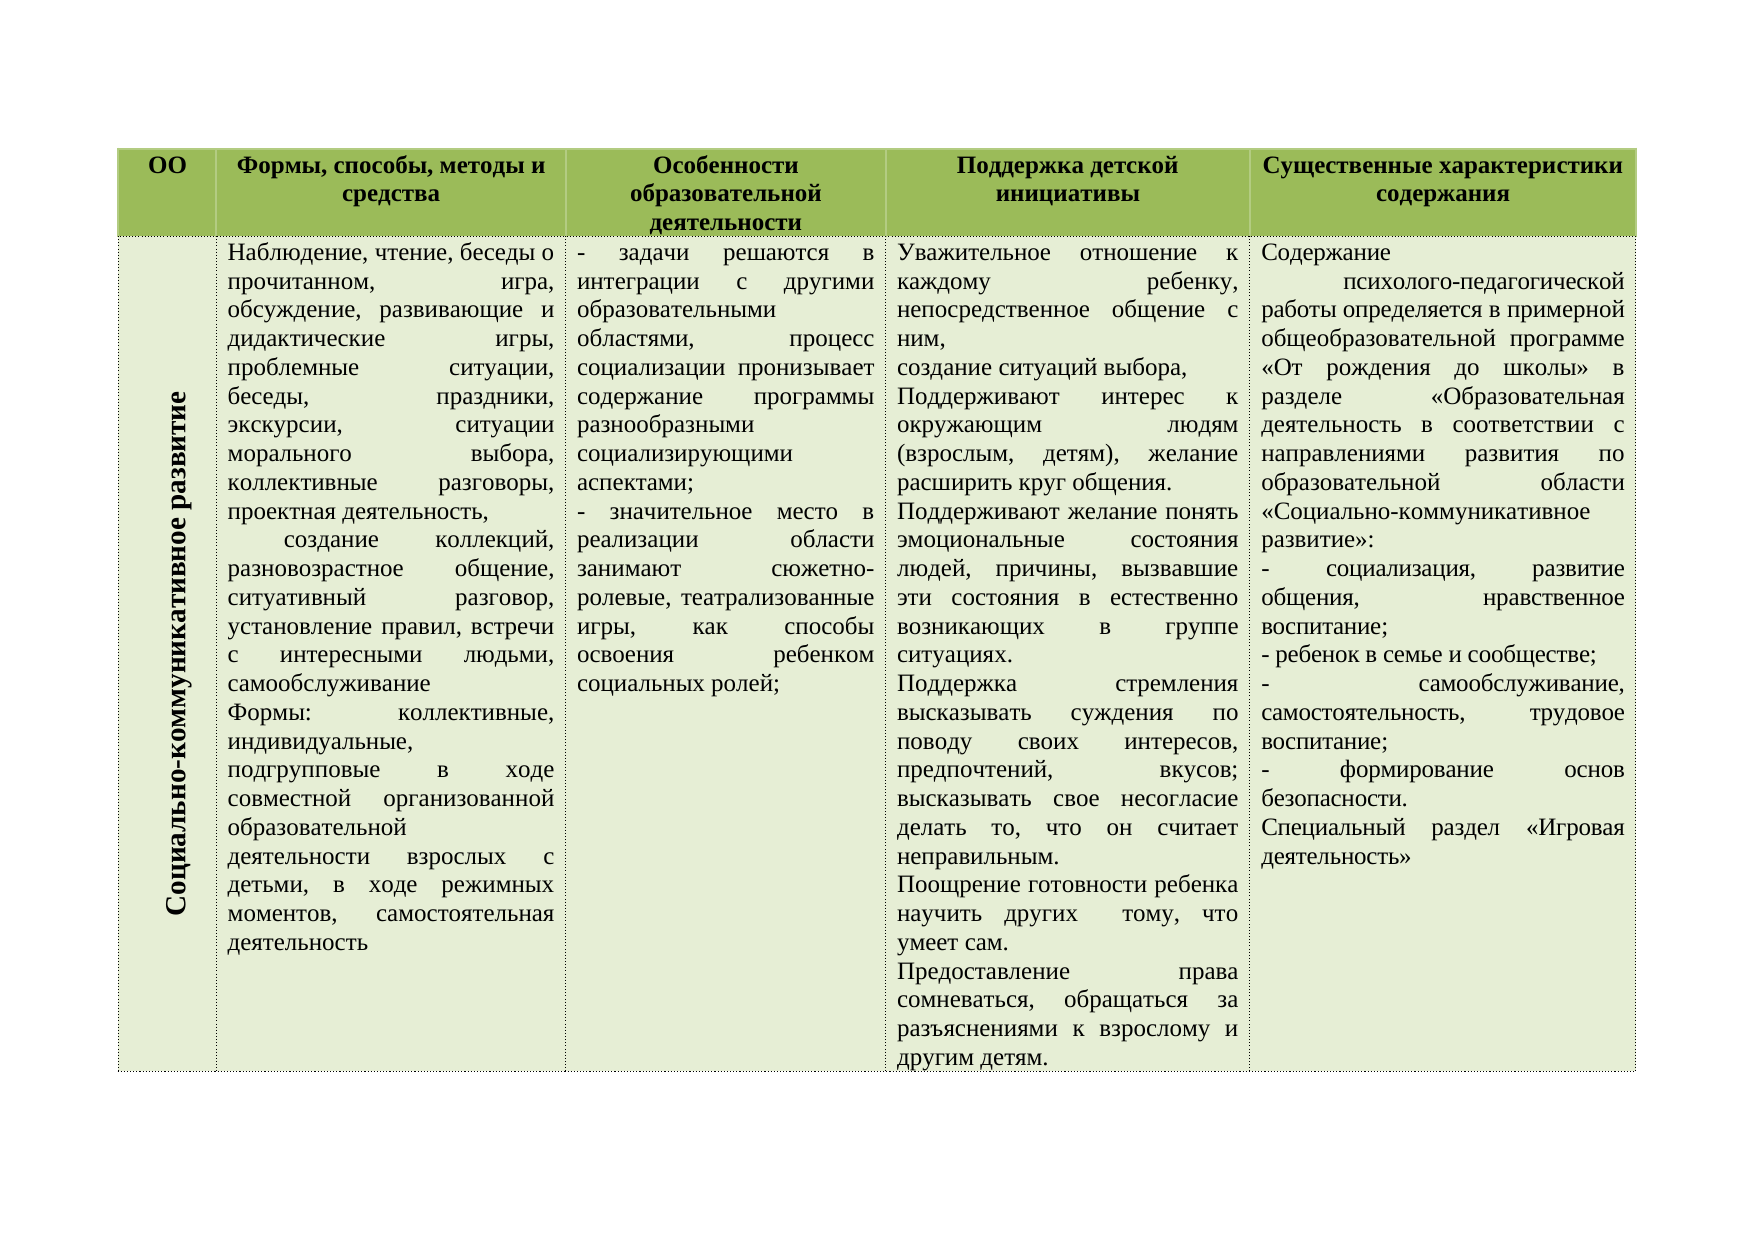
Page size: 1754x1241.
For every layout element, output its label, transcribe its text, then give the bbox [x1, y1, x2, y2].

table_cell Наблюдение, чтение, беседы о прочитанном, игра, обсуждение, развивающие и дидактические игры, проблемные ситуации, беседы, праздники, экскурсии, ситуации морального выбора, коллективные разговоры, проектная деятельность, создание коллекций, разновозрастное общение, ситуативный разговор, установление правил, встречи с интересными людьми, самообслуживание Формы: коллективные, индивидуальные, подгрупповые в ходе совместной организованной образовательной деятельности взрослых с детьми, в ходе режимных моментов, самостоятельная деятельность [216, 236, 566, 1071]
table_cell Социально-коммуникативное развитие [118, 236, 216, 1071]
table_header Поддержка детской инициативы [887, 150, 1249, 236]
table_cell Уважительное отношение к каждому ребенку, непосредственное общение с ним, создание ситуаций выбора, Поддерживают интерес к окружающим людям (взрослым, детям), желание расширить круг общения. Поддерживают желание понять эмоциональные состояния людей, причины, вызвавшие эти состояния в естественно возникающих в группе ситуациях. Поддержка стремления высказывать суждения по поводу своих интересов, предпочтений, вкусов; высказывать свое несогласие делать то, что он считает неправильным. Поощрение готовности ребенка научить других тому, что умеет сам. Предоставление права сомневаться, обращаться за разъяснениями к взрослому и другим детям. [886, 236, 1250, 1071]
table_header Формы, способы, методы и средства [217, 150, 565, 236]
table_cell - задачи решаются в интеграции с другими образовательными областями, процесс социализации пронизывает содержание программы разнообразными социализирующими аспектами; - значительное место в реализации области занимают сюжетно-ролевые, театрализованные игры, как способы освоения ребенком социальных ролей; [566, 236, 886, 1071]
table_header Существенные характеристики содержания [1251, 150, 1635, 236]
table_header Особенности образовательной деятельности [567, 150, 885, 236]
table_header ОО [119, 150, 215, 236]
table_cell Содержание психолого-педагогической работы определяется в примерной общеобразовательной программе «От рождения до школы» в разделе «Образовательная деятельность в соответствии с направлениями развития по образовательной области «Социально-коммуникативное развитие»: - социализация, развитие общения, нравственное воспитание; - ребенок в семье и сообществе; - самообслуживание, самостоятельность, трудовое воспитание; - формирование основ безопасности. Специальный раздел «Игровая деятельность» [1250, 236, 1636, 1071]
